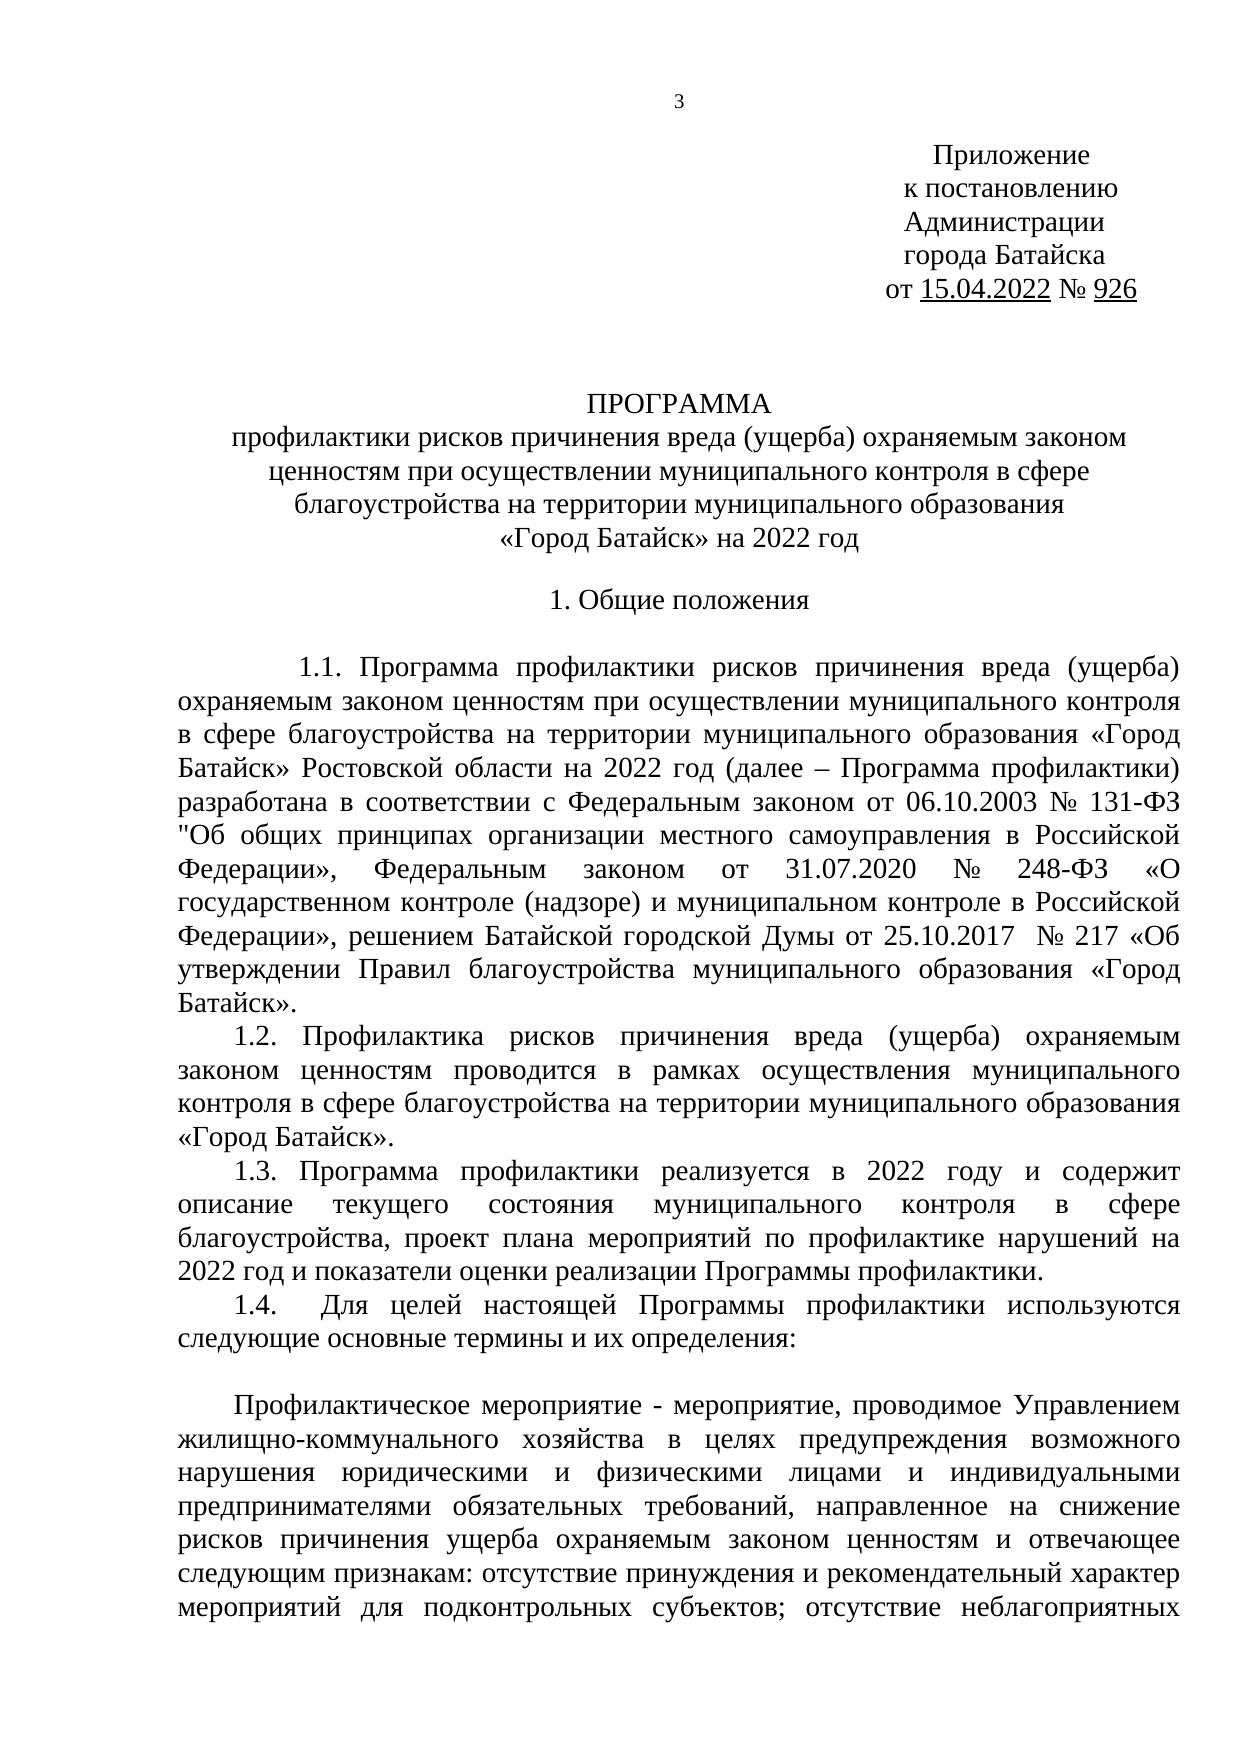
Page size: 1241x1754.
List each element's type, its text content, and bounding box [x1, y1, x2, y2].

text к постановлению Администрации города Батайска [903, 170, 1181, 271]
text 1.1. Программа профилактики рисков причинения вреда (ущерба) охраняемым законом ценностям при осуществлении муниципального контроля в сфере благоустройства на территории муниципального образования «Город Батайск» Ростовской области на 2022 год (далее – Программа профилактики) разработана в соответствии с Федеральным законом от 06.10.2003 № 131-ФЗ "Об общих принципах организации местного самоуправления в Российской Федерации», Федеральным законом от 31.07.2020 № 248-ФЗ «О государственном контроле (надзоре) и муниципальном контроле в Российской Федерации», решением Батайской городской Думы от 25.10.2017 № 217 «Об утверждении Правил благоустройства муниципального образования «Город Батайск». [177, 649, 1181, 1018]
text 1.3. Программа профилактики реализуется в 2022 году и содержит описание текущего состояния муниципального контроля в сфере благоустройства, проект плана мероприятий по профилактике нарушений на 2022 год и показатели оценки реализации Программы профилактики. [177, 1153, 1181, 1287]
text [177, 1387, 1181, 1622]
text 1.2. Профилактика рисков причинения вреда (ущерба) охраняемым законом ценностям проводится в рамках осуществления муниципального контроля в сфере благоустройства на территории муниципального образования «Город Батайск». [177, 1018, 1181, 1153]
text от 15.04.2022 № 926 [830, 271, 1181, 304]
text 1.4. Для целей настоящей Программы профилактики используются следующие основные термины и их определения: [177, 1287, 1181, 1354]
text 1. Общие положения [177, 582, 1181, 616]
text Приложение [830, 137, 1181, 170]
text профилактики рисков причинения вреда (ущерба) охраняемым законом ценностям при осуществлении муниципального контроля в сфере благоустройства на территории муниципального образования [177, 419, 1181, 520]
text «Город Батайск» на 2022 год [177, 520, 1181, 554]
text ПРОГРАММА [177, 386, 1181, 419]
